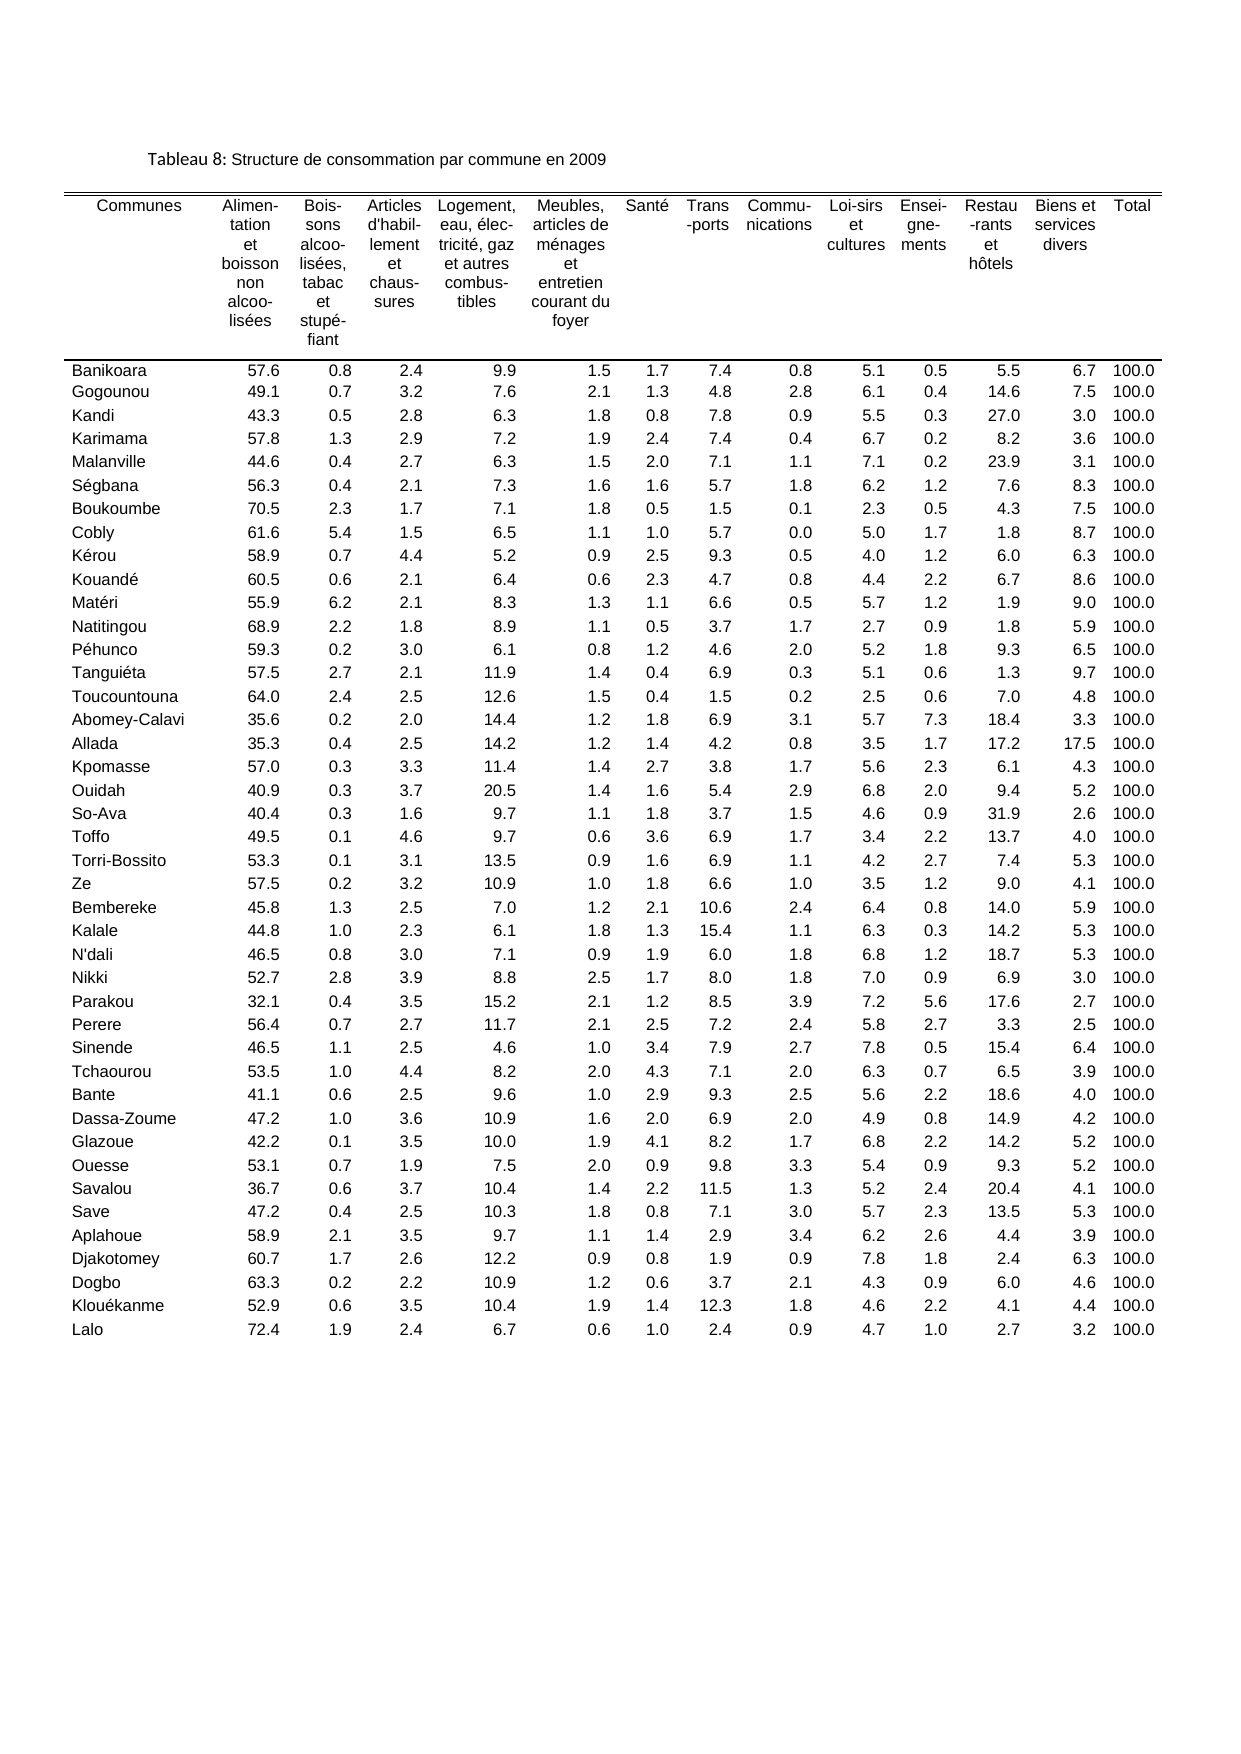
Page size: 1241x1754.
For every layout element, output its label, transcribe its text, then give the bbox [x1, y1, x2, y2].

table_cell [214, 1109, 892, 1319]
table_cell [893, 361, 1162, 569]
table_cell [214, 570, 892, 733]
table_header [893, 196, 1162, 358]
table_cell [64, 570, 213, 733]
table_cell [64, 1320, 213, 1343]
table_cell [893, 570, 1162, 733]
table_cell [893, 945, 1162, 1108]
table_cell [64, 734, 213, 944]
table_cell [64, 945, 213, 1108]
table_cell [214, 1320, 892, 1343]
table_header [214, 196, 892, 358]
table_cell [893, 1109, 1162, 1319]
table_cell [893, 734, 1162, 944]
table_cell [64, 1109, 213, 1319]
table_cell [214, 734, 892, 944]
text Tableau 8: Structure de consommation par commune en 2009 [148, 148, 1093, 171]
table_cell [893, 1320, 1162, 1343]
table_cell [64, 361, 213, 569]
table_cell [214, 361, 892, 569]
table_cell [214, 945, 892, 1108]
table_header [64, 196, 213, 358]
